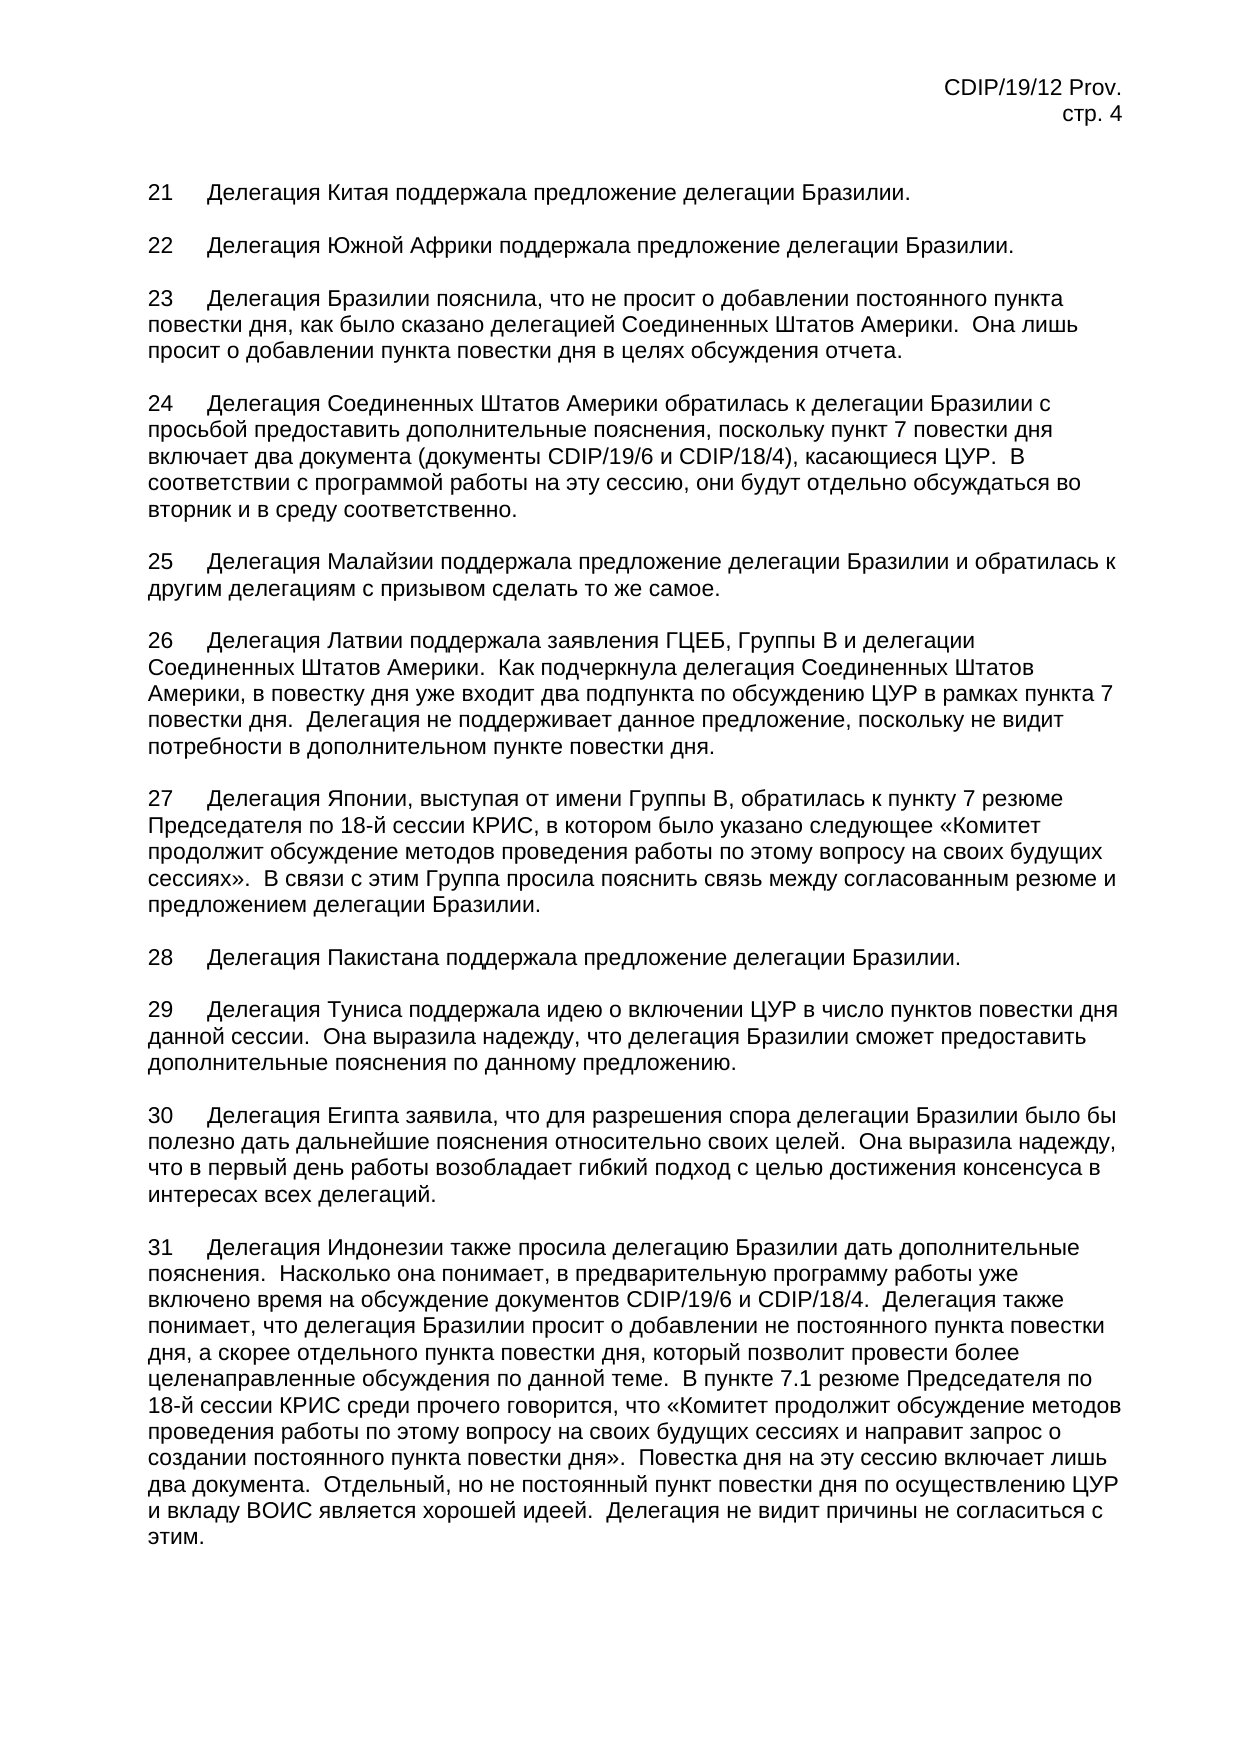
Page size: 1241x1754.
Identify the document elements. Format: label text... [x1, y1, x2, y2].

text Делегация Египта заявила, что для разрешения спора делегации Бразилии было бы полезно дать дальнейшие пояснения относительно своих целей. Она выразила надежду, что в первый день работы возобладает гибкий подход с целью достижения консенсуса в интересах всех делегаций. [148, 1102, 1122, 1207]
text Делегация Индонезии также просила делегацию Бразилии дать дополнительные пояснения. Насколько она понимает, в предварительную программу работы уже включено время на обсуждение документов CDIP/19/6 и CDIP/18/4. Делегация также понимает, что делегация Бразилии просит о добавлении не постоянного пункта повестки дня, а скорее отдельного пункта повестки дня, который позволит провести более целенаправленные обсуждения по данной теме. В пункте 7.1 резюме Председателя по 18-й сессии КРИС среди прочего говорится, что «Комитет продолжит обсуждение методов проведения работы по этому вопросу на своих будущих сессиях и направит запрос о создании постоянного пункта повестки дня». Повестка дня на эту сессию включает лишь два документа. Отдельный, но не постоянный пункт повестки дня по осуществлению ЦУР и вкладу ВОИС является хорошей идеей. Делегация не видит причины не согласиться с этим. [148, 1233, 1122, 1550]
text Делегация Латвии поддержала заявления ГЦЕБ, Группы B и делегации Соединенных Штатов Америки. Как подчеркнула делегация Соединенных Штатов Америки, в повестку дня уже входит два подпункта по обсуждению ЦУР в рамках пункта 7 повестки дня. Делегация не поддерживает данное предложение, поскольку не видит потребности в дополнительном пункте повестки дня. [148, 627, 1122, 759]
text Делегация Малайзии поддержала предложение делегации Бразилии и обратилась к другим делегациям с призывом сделать то же самое. [148, 548, 1122, 601]
text Делегация Японии, выступая от имени Группы B, обратилась к пункту 7 резюме Председателя по 18-й сессии КРИС, в котором было указано следующее «Комитет продолжит обсуждение методов проведения работы по этому вопросу на своих будущих сессиях». В связи с этим Группа просила пояснить связь между согласованным резюме и предложением делегации Бразилии. [148, 785, 1122, 917]
text Делегация Соединенных Штатов Америки обратилась к делегации Бразилии с просьбой предоставить дополнительные пояснения, поскольку пункт 7 повестки дня включает два документа (документы CDIP/19/6 и CDIP/18/4), касающиеся ЦУР. В соответствии с программой работы на эту сессию, они будут отдельно обсуждаться во вторник и в среду соответственно. [148, 390, 1122, 522]
text Делегация Бразилии пояснила, что не просит о добавлении постоянного пункта повестки дня, как было сказано делегацией Соединенных Штатов Америки. Она лишь просит о добавлении пункта повестки дня в целях обсуждения отчета. [148, 285, 1122, 364]
text Делегация Пакистана поддержала предложение делегации Бразилии. [148, 943, 1122, 970]
text Делегация Туниса поддержала идею о включении ЦУР в число пунктов повестки дня данной сессии. Она выразила надежду, что делегация Бразилии сможет предоставить дополнительные пояснения по данному предложению. [148, 996, 1122, 1075]
text Делегация Южной Африки поддержала предложение делегации Бразилии. [148, 232, 1122, 258]
text Делегация Китая поддержала предложение делегации Бразилии. [148, 179, 1122, 206]
